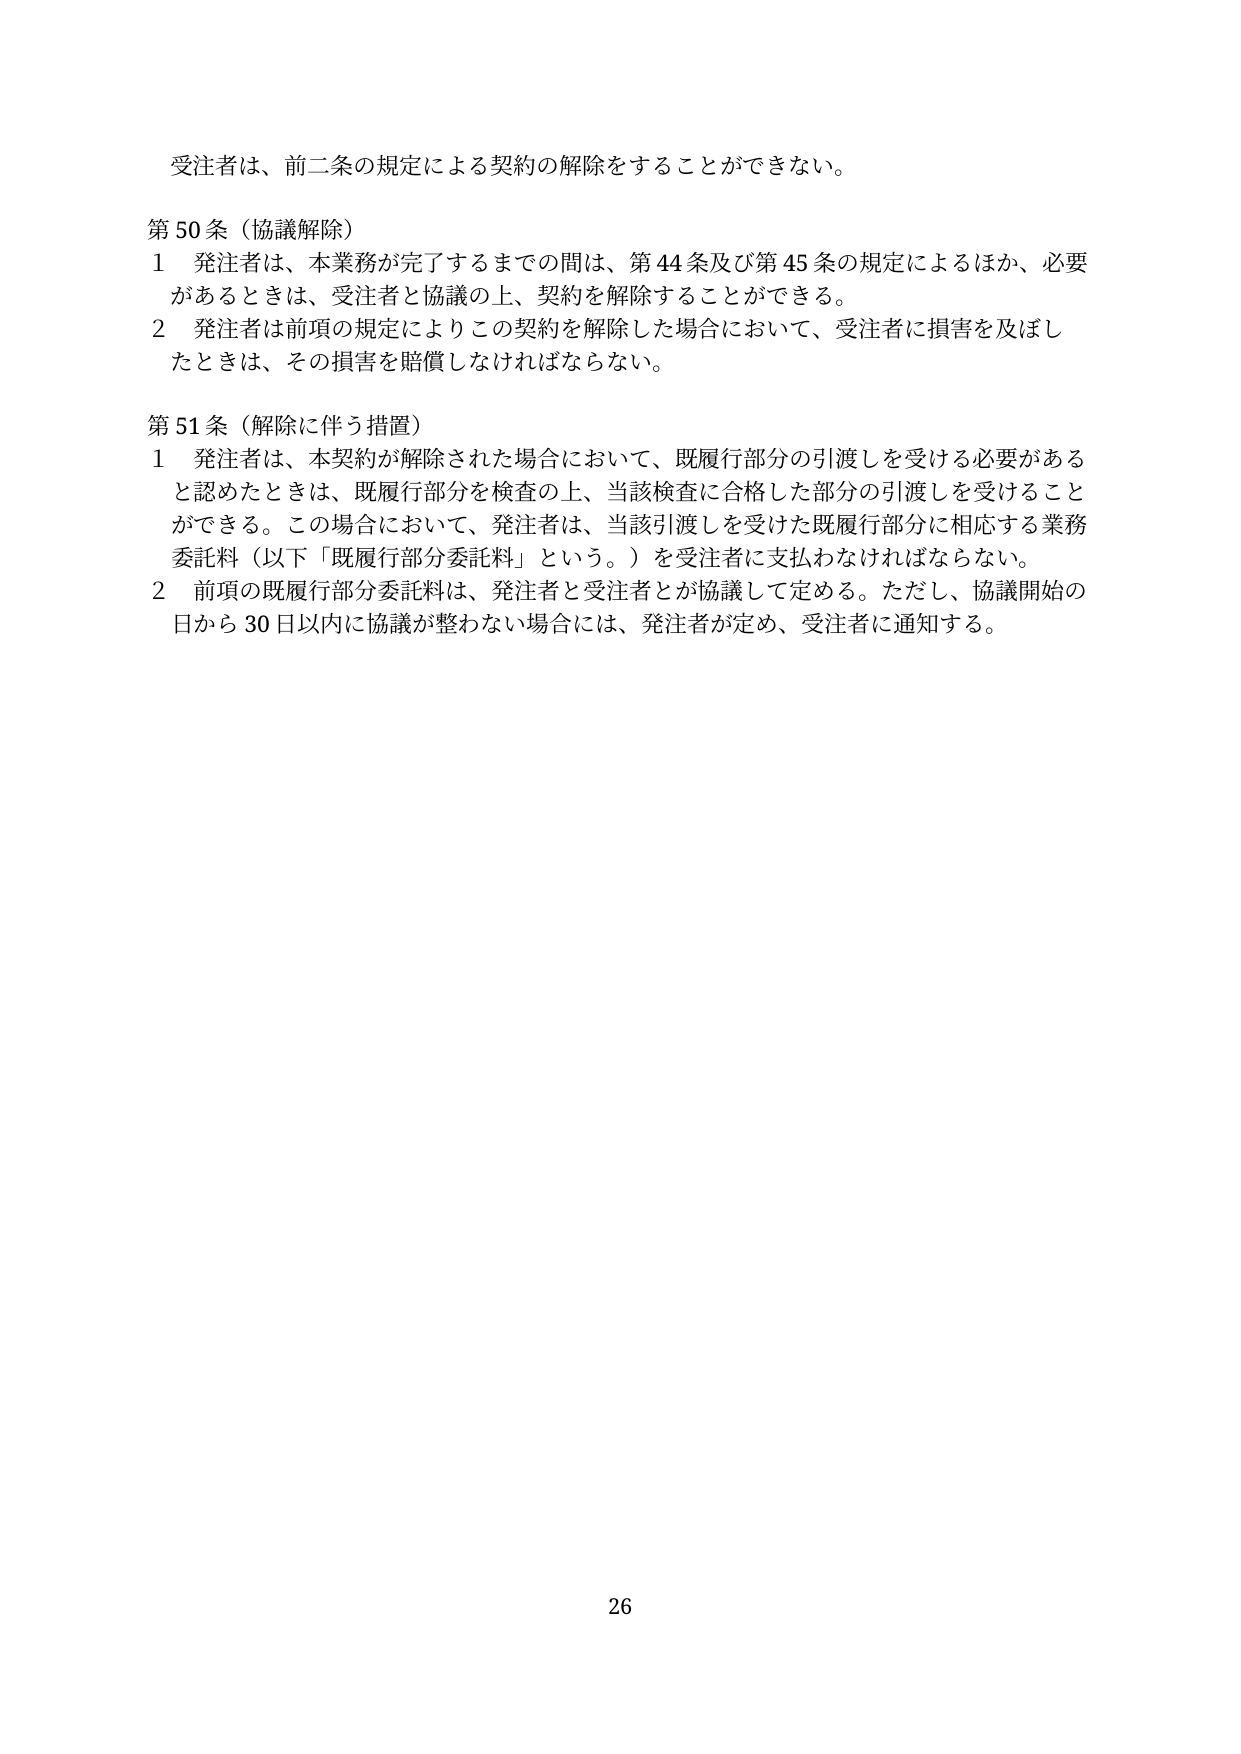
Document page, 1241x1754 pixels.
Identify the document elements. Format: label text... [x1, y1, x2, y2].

text １ 発注者は、本業務が完了するまでの間は、第44条及び第45条の規定によるほか、必要があるときは、受注者と協議の上、契約を解除することができる。 [148, 245, 1092, 311]
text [169, 148, 1092, 181]
subtitle 第50条（協議解除） [148, 212, 1092, 245]
text ２ 前項の既履行部分委託料は、発注者と受注者とが協議して定める。ただし、協議開始の日から30日以内に協議が整わない場合には、発注者が定め、受注者に通知する。 [148, 573, 1092, 639]
subtitle 第51条（解除に伴う措置） [148, 408, 1092, 441]
text １ 発注者は、本契約が解除された場合において、既履行部分の引渡しを受ける必要があると認めたときは、既履行部分を検査の上、当該検査に合格した部分の引渡しを受けることができる。この場合において、発注者は、当該引渡しを受けた既履行部分に相応する業務委託料（以下「既履行部分委託料」という。）を受注者に支払わなければならない。 [148, 441, 1092, 573]
text ２ 発注者は前項の規定によりこの契約を解除した場合において、受注者に損害を及ぼし たときは、その損害を賠償しなければならない。 [148, 311, 1092, 377]
